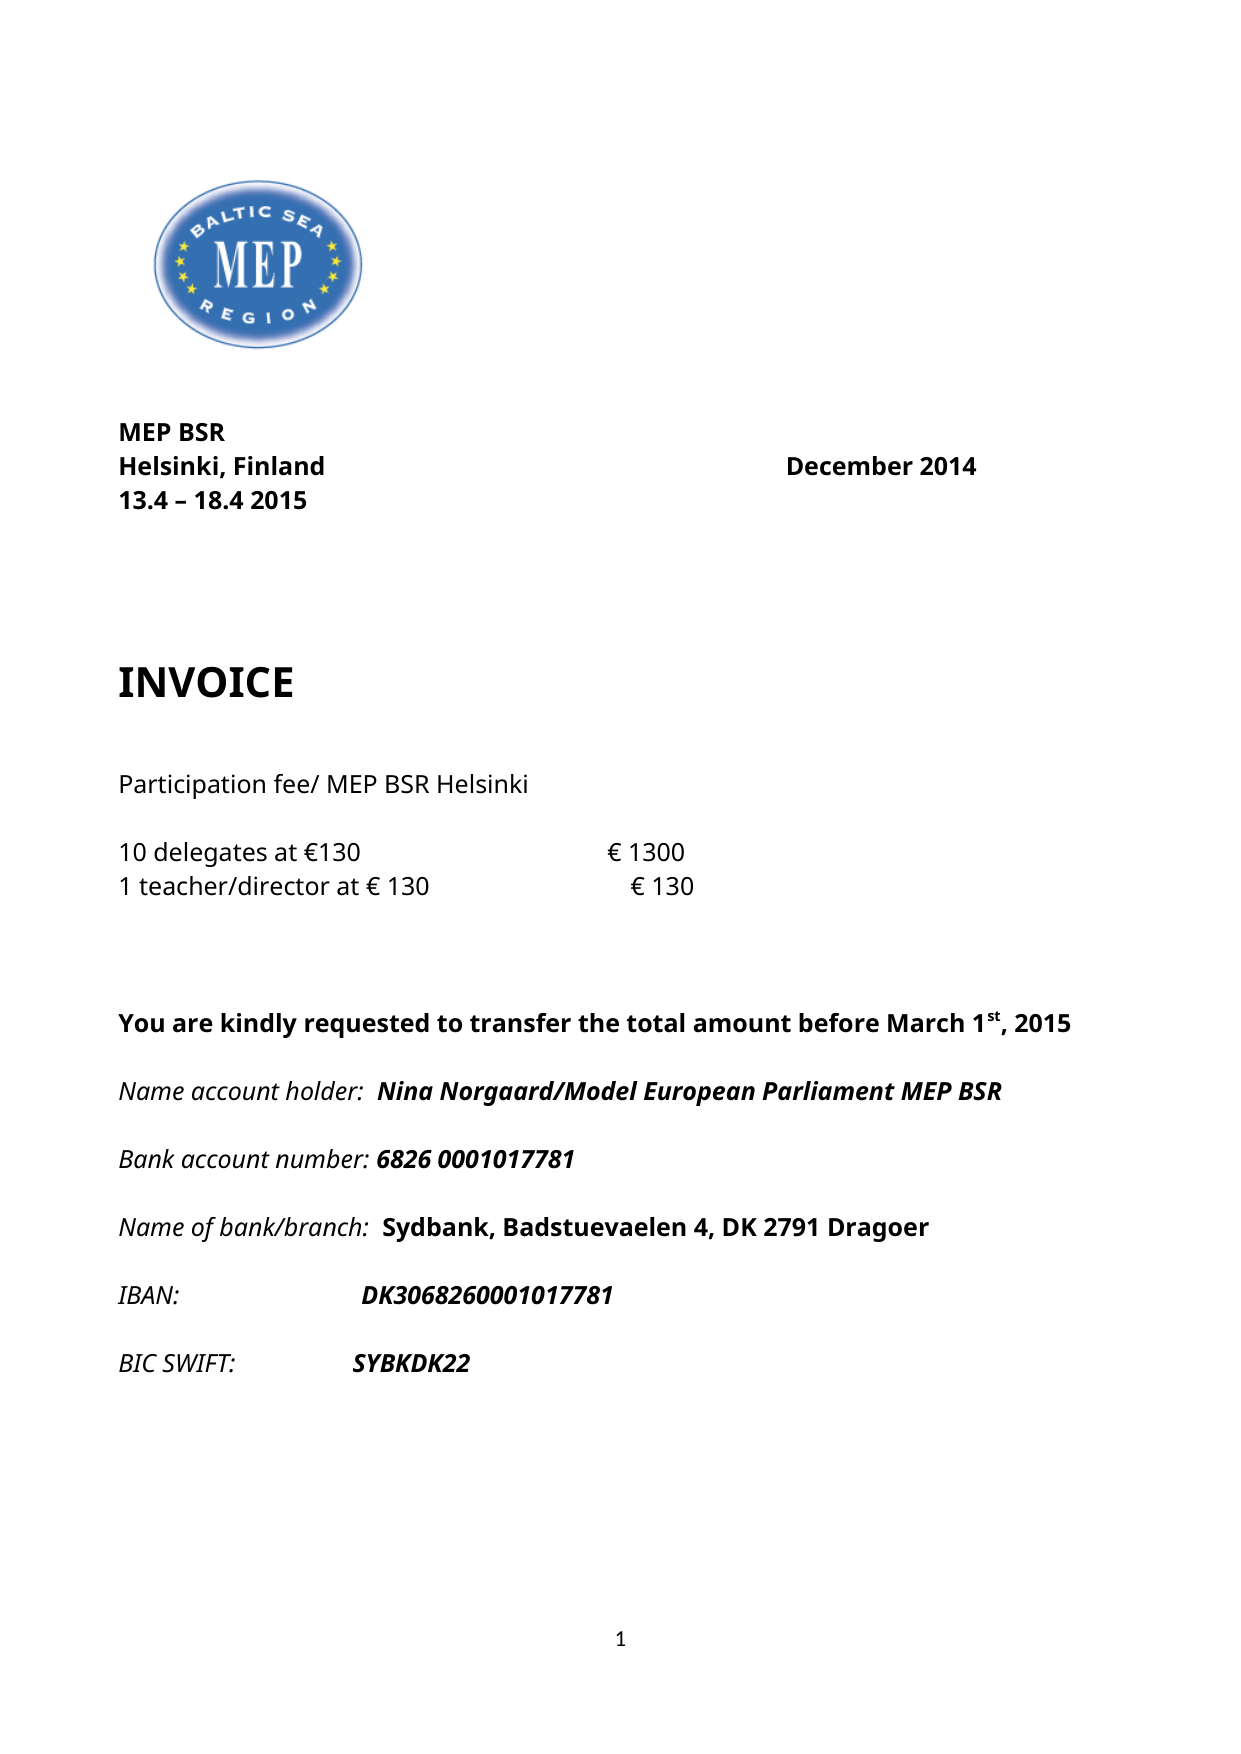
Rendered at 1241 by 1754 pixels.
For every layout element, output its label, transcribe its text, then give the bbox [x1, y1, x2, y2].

text IBAN: DK3068260001017781 [118, 1278, 1122, 1312]
text 1 teacher/director at € 130 € 130 [118, 869, 1122, 903]
text Name account holder: Nina Norgaard/Model European Parliament MEP BSR [118, 1073, 1122, 1107]
text MEP BSR [118, 415, 1122, 449]
text Helsinki, Finland December 2014 [118, 449, 1122, 483]
text You are kindly requested to transfer the total amount before March 1st, 2015 [118, 1005, 1122, 1039]
text 13.4 – 18.4 2015 [118, 483, 1122, 517]
text BIC SWIFT: SYBKDK22 [118, 1346, 1122, 1380]
text Name of bank/branch: Sydbank, Badstuevaelen 4, DK 2791 Dragoer [118, 1209, 1122, 1244]
text 10 delegates at €130 € 1300 [118, 835, 1122, 869]
text Bank account number: 6826 0001017781 [118, 1141, 1122, 1176]
text Participation fee/ MEP BSR Helsinki [118, 767, 1122, 801]
text INVOICE [118, 653, 1122, 710]
